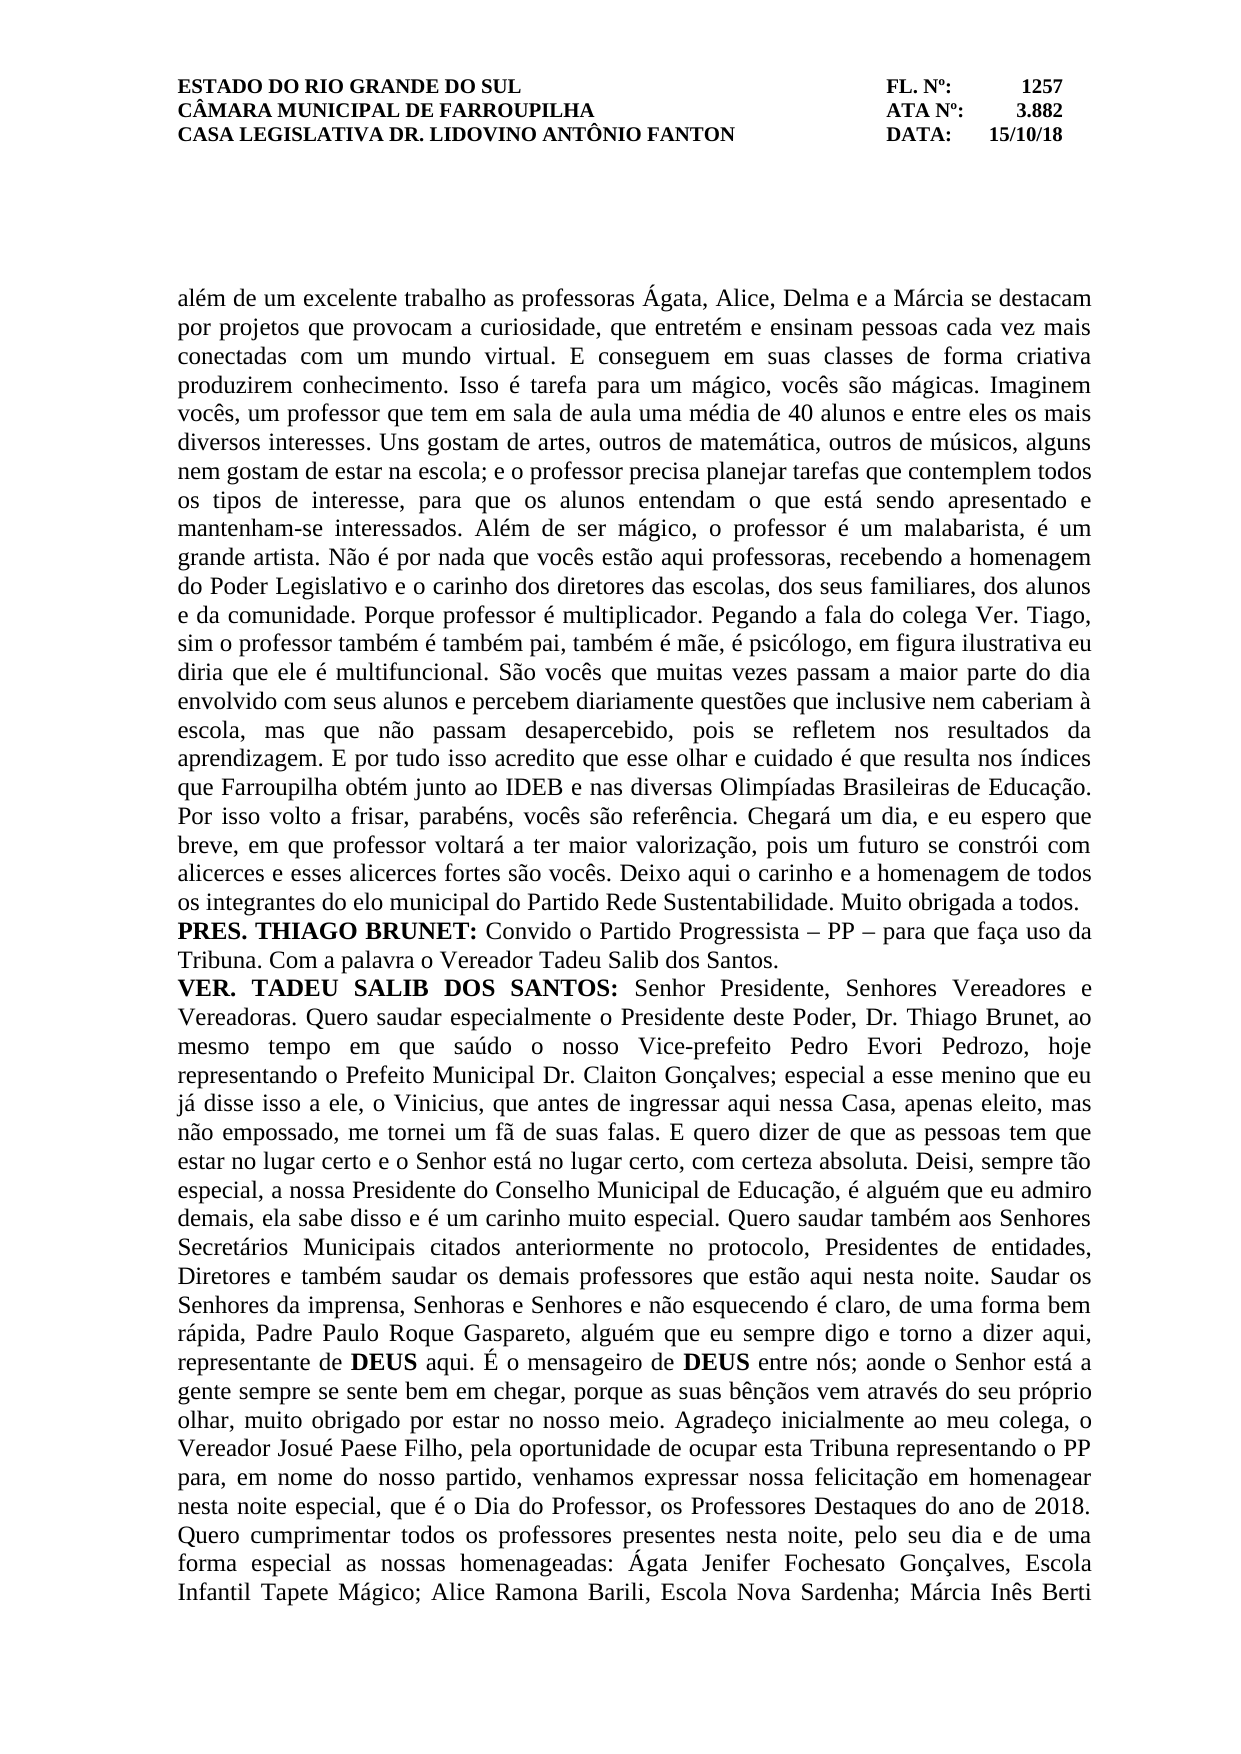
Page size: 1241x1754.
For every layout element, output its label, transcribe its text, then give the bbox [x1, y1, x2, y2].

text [177, 973, 1092, 1606]
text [177, 283, 1092, 916]
text PRES. THIAGO BRUNET: Convido o Partido Progressista – PP – para que faça uso da Tribuna. Com a palavra o Vereador Tadeu Salib dos Santos. [177, 916, 1092, 973]
